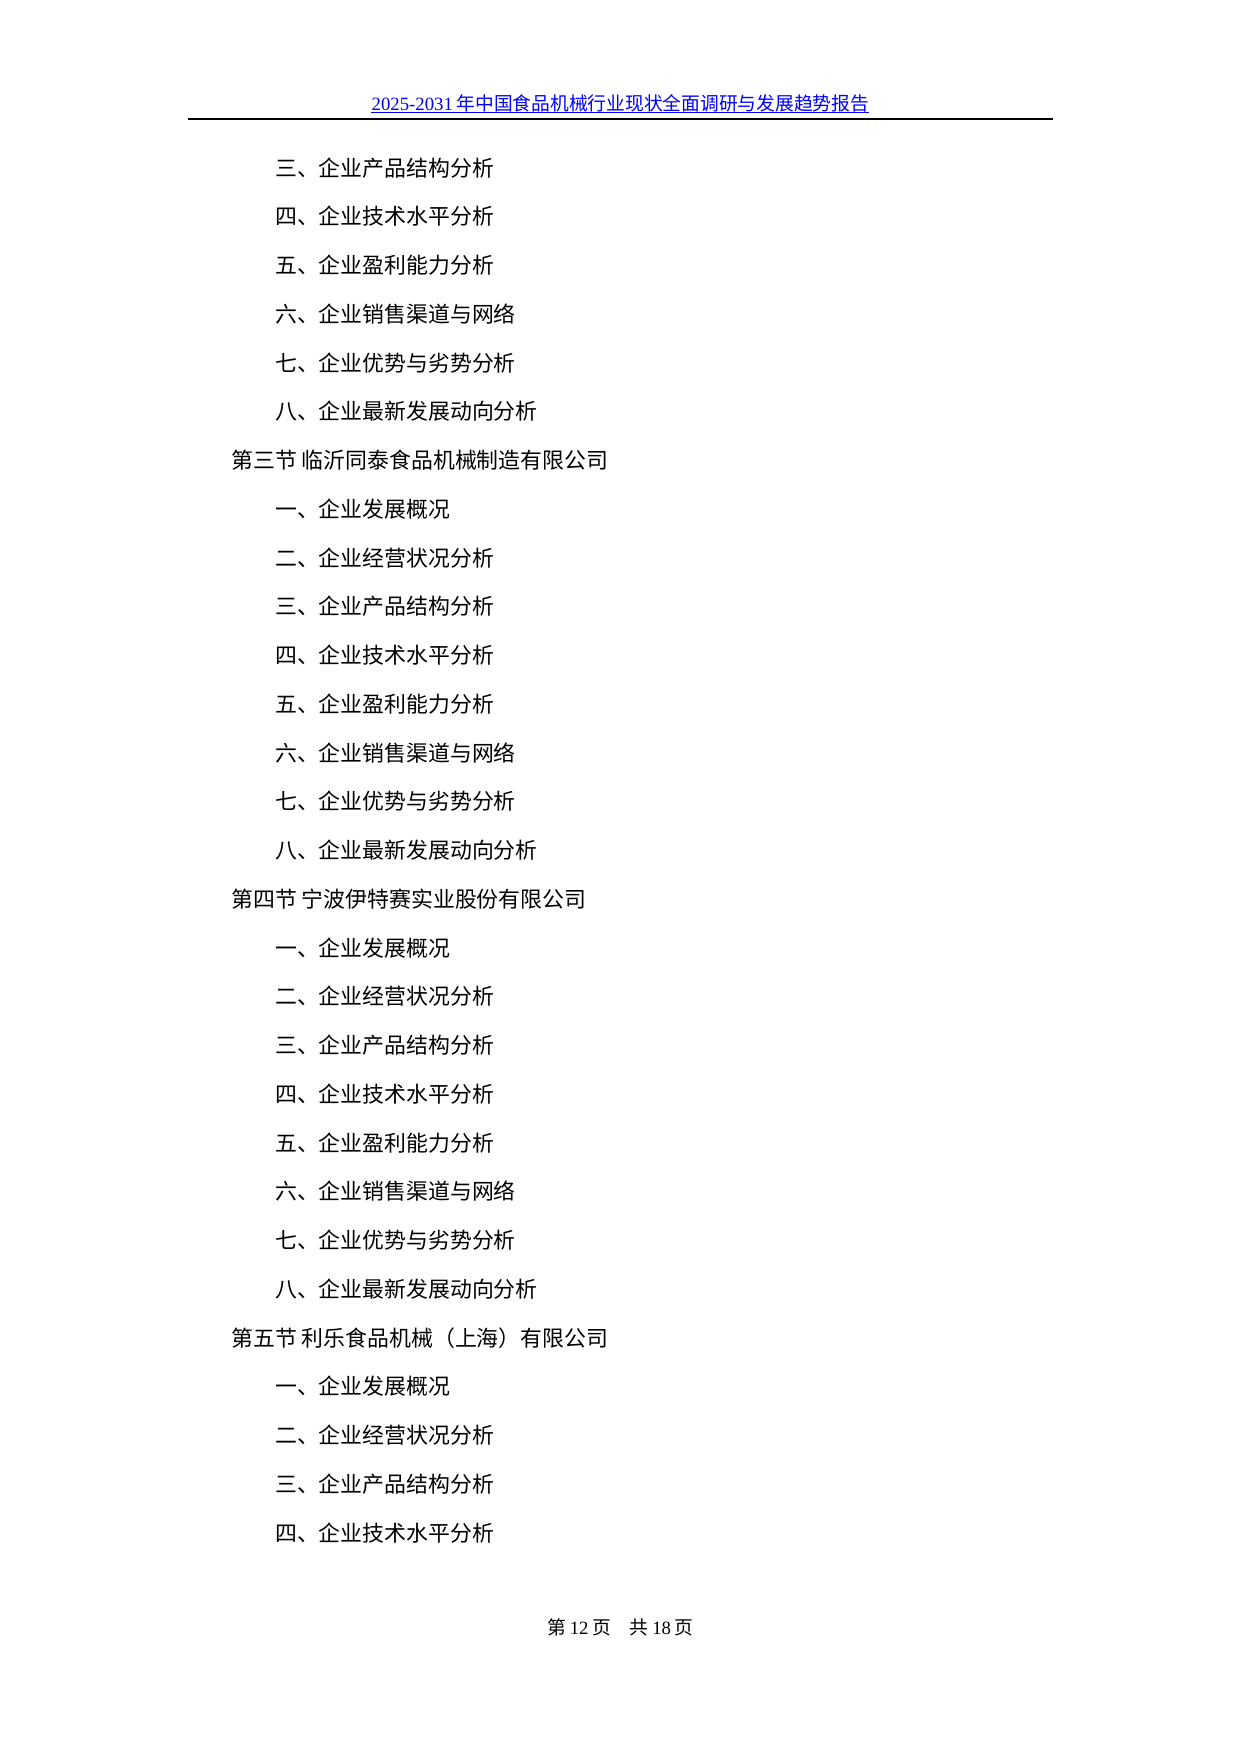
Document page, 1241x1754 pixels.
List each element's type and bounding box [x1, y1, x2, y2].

text [187, 150, 1053, 1548]
